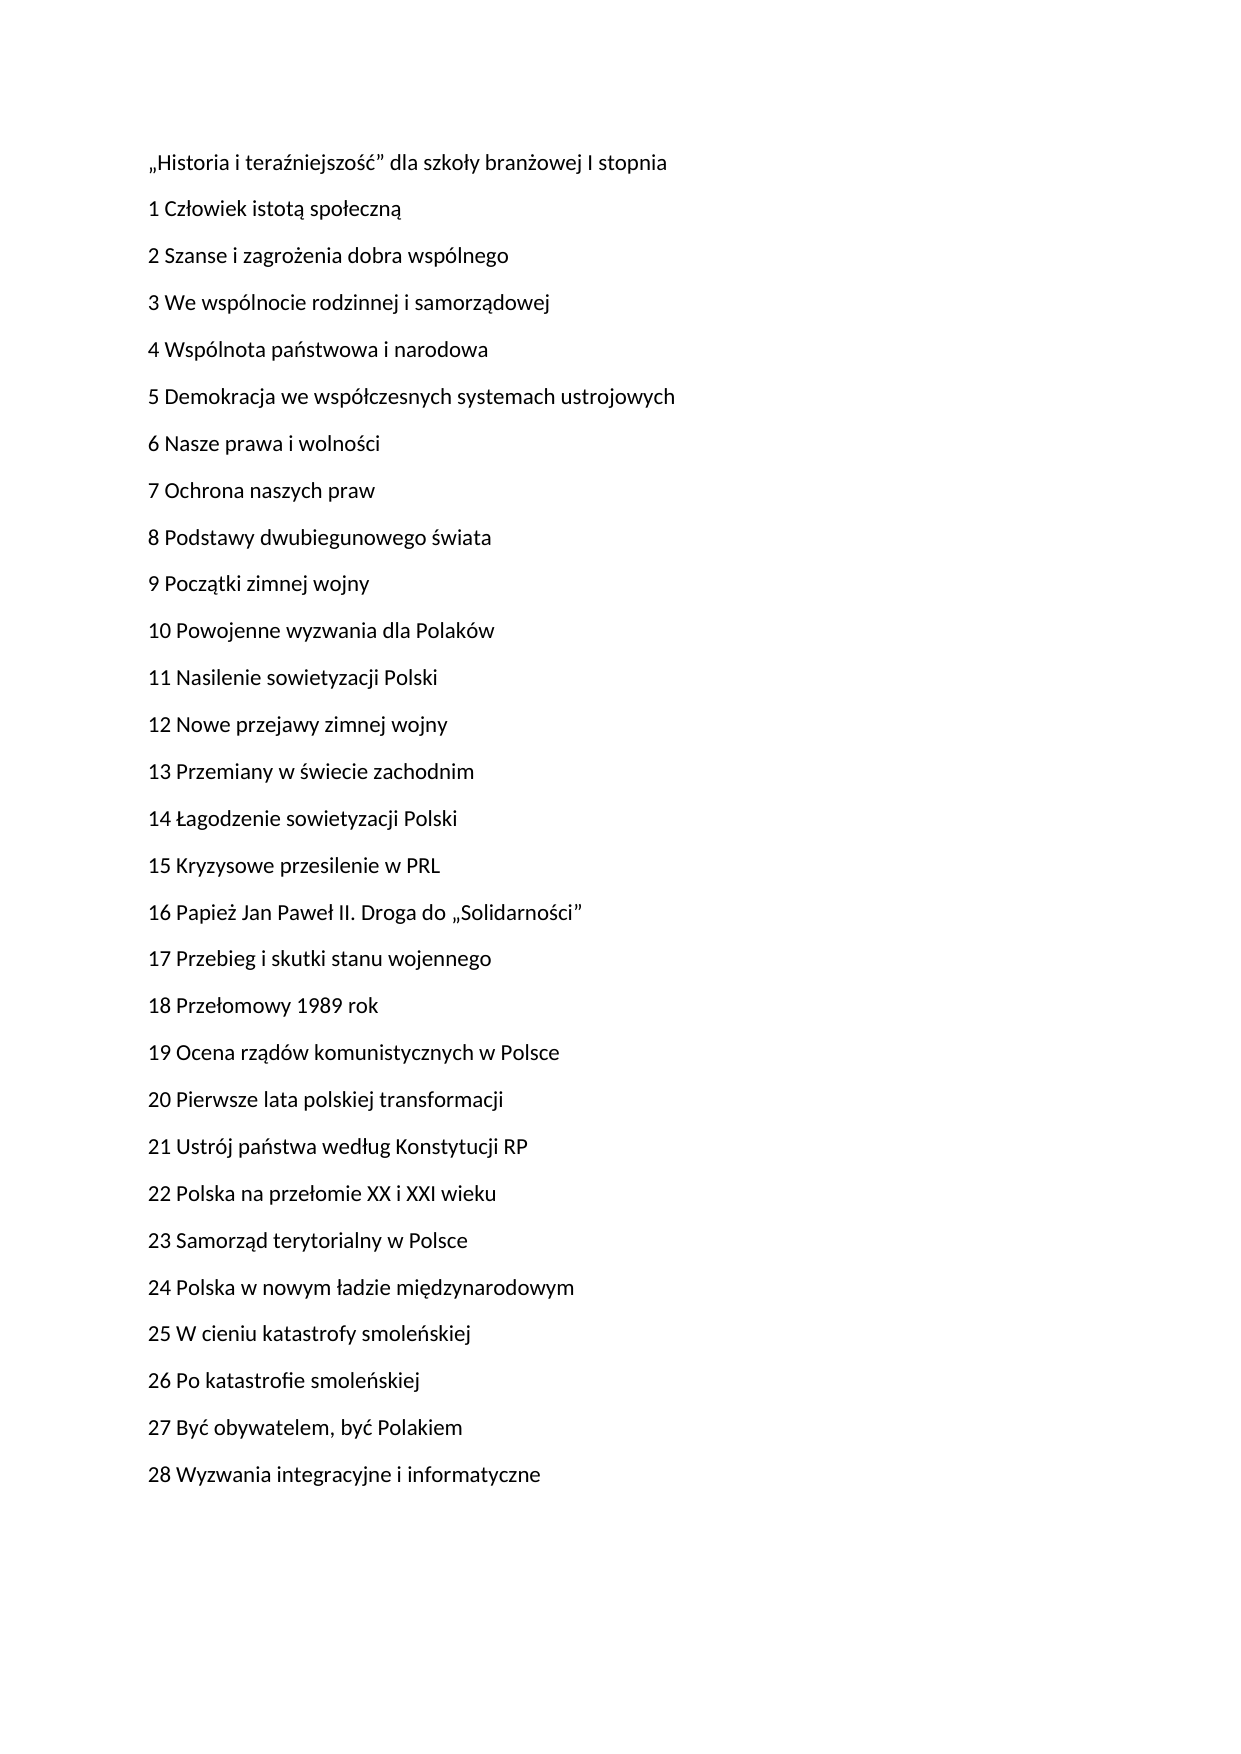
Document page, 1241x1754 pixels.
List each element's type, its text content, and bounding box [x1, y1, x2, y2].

text 4 Wspólnota państwowa i narodowa [148, 335, 1093, 363]
text 10 Powojenne wyzwania dla Polaków [148, 616, 1093, 644]
text 14 Łagodzenie sowietyzacji Polski [148, 804, 1093, 832]
text 27 Być obywatelem, być Polakiem [148, 1413, 1093, 1441]
text 7 Ochrona naszych praw [148, 476, 1093, 504]
text 23 Samorząd terytorialny w Polsce [148, 1226, 1093, 1254]
text 24 Polska w nowym ładzie międzynarodowym [148, 1273, 1093, 1301]
text 18 Przełomowy 1989 rok [148, 991, 1093, 1019]
text 6 Nasze prawa i wolności [148, 429, 1093, 457]
text 13 Przemiany w świecie zachodnim [148, 757, 1093, 785]
text 5 Demokracja we współczesnych systemach ustrojowych [148, 382, 1093, 410]
text 19 Ocena rządów komunistycznych w Polsce [148, 1038, 1093, 1066]
text 9 Początki zimnej wojny [148, 569, 1093, 597]
text 21 Ustrój państwa według Konstytucji RP [148, 1132, 1093, 1160]
text 1 Człowiek istotą społeczną [148, 194, 1093, 222]
text 11 Nasilenie sowietyzacji Polski [148, 663, 1093, 691]
text 12 Nowe przejawy zimnej wojny [148, 710, 1093, 738]
text 16 Papież Jan Paweł II. Droga do „Solidarności” [148, 898, 1093, 926]
text 3 We wspólnocie rodzinnej i samorządowej [148, 288, 1093, 316]
text 20 Pierwsze lata polskiej transformacji [148, 1085, 1093, 1113]
text 2 Szanse i zagrożenia dobra wspólnego [148, 241, 1093, 269]
text 28 Wyzwania integracyjne i informatyczne [148, 1460, 1093, 1488]
text 25 W cieniu katastrofy smoleńskiej [148, 1319, 1093, 1347]
text 8 Podstawy dwubiegunowego świata [148, 523, 1093, 551]
text 26 Po katastrofie smoleńskiej [148, 1366, 1093, 1394]
text 22 Polska na przełomie XX i XXI wieku [148, 1179, 1093, 1207]
text 15 Kryzysowe przesilenie w PRL [148, 851, 1093, 879]
text „Historia i teraźniejszość” dla szkoły branżowej I stopnia [148, 148, 1093, 176]
text 17 Przebieg i skutki stanu wojennego [148, 944, 1093, 972]
